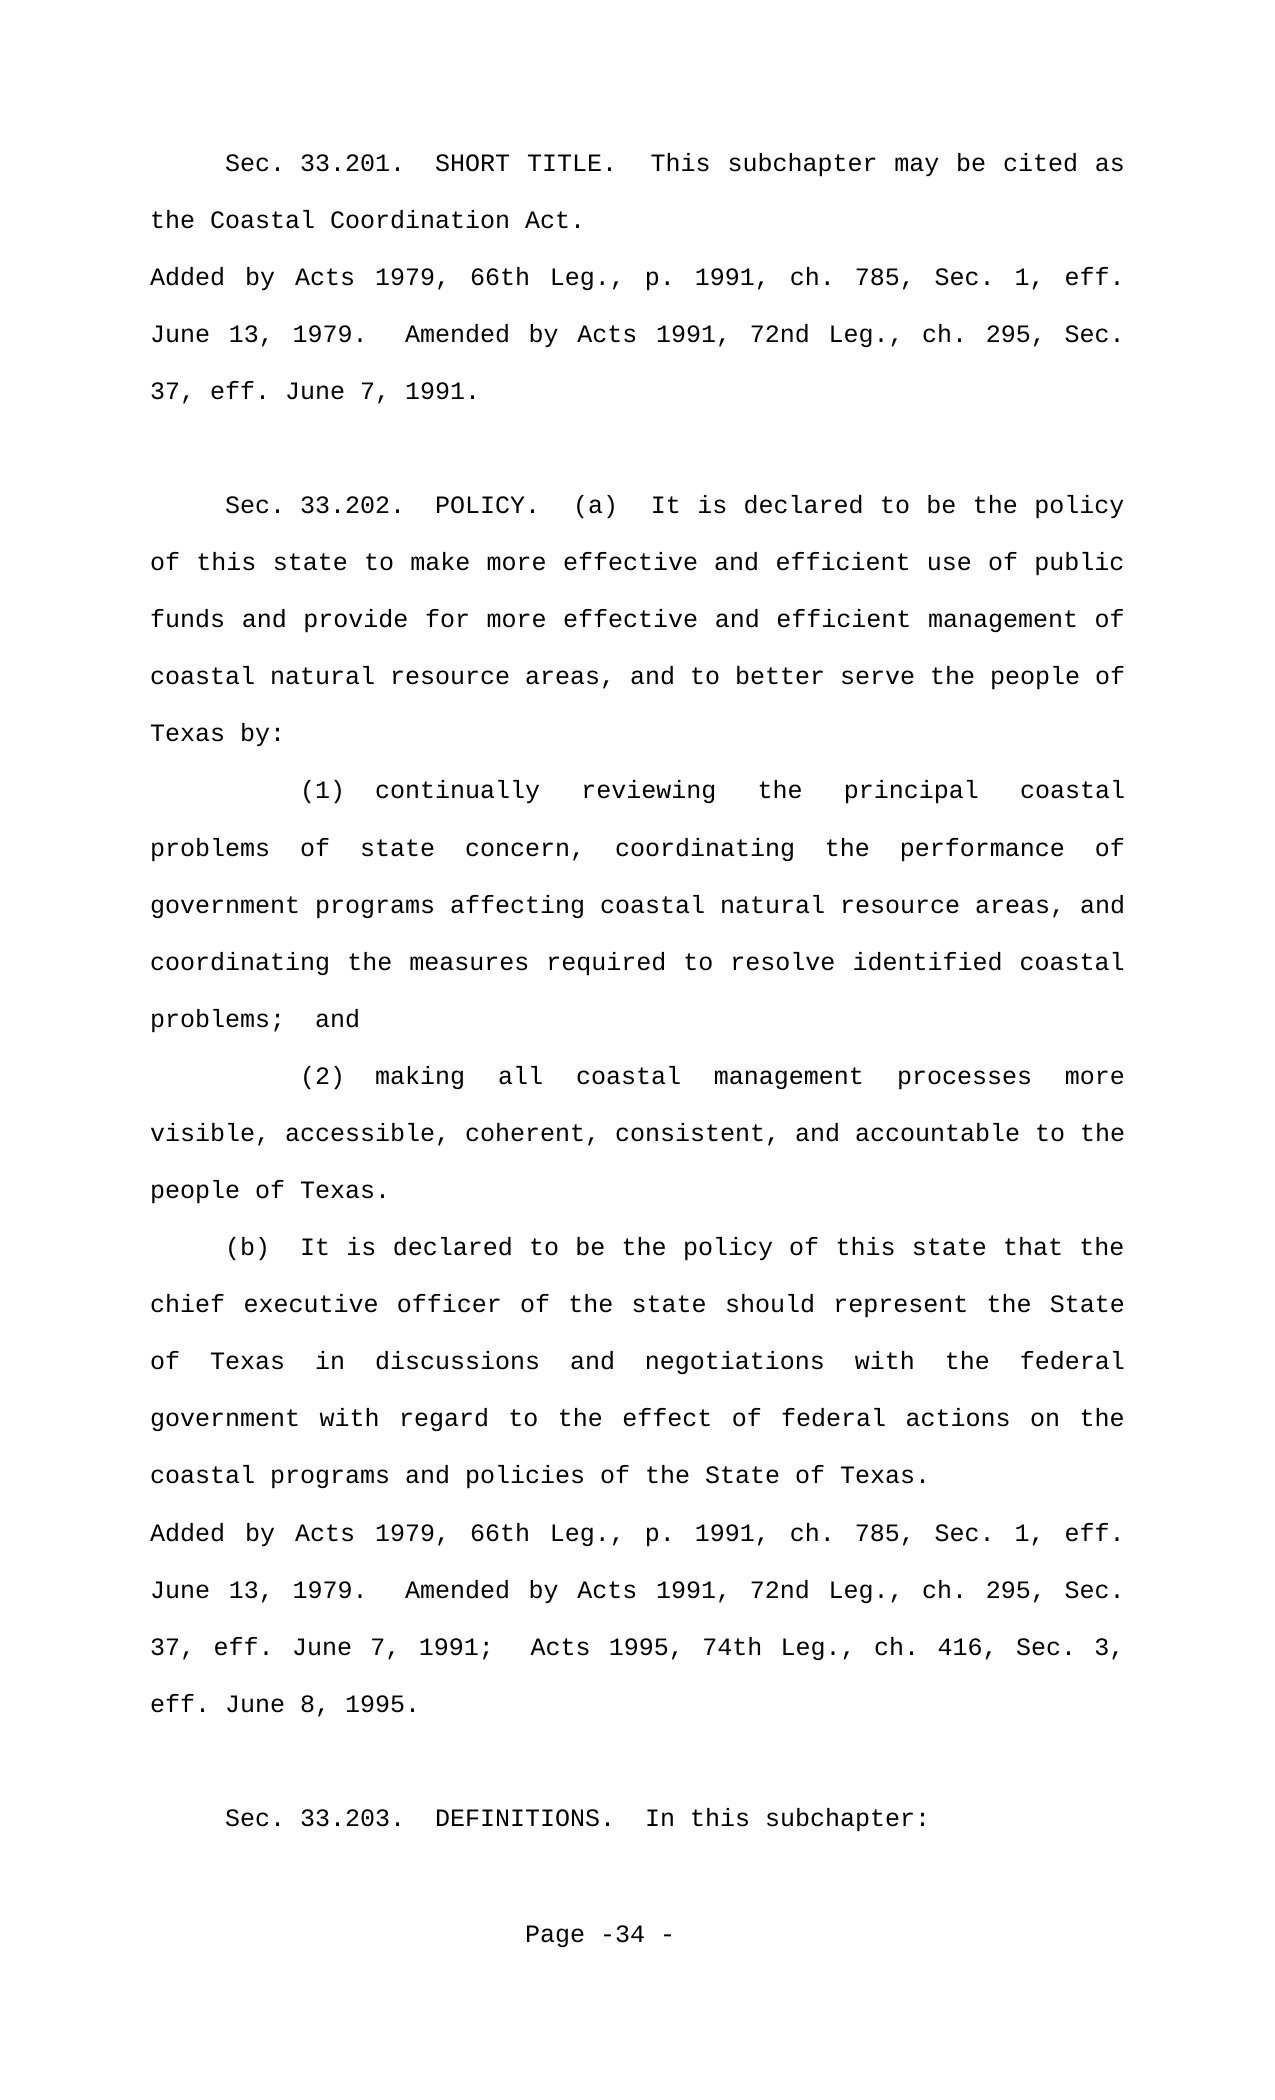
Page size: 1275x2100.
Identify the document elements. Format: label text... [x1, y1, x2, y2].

text (b) It is declared to be the policy of this state that the chief executive officer of the state should represent the State of Texas in discussions and negotiations with the federal government with regard to the effect of federal actions on the coastal programs and policies of the State of Texas. [150, 1234, 1125, 1491]
text Sec. 33.202. POLICY. (a) It is declared to be the policy of this state to make more effective and efficient use of public funds and provide for more effective and efficient management of coastal natural resource areas, and to better serve the people of Texas by: [150, 492, 1125, 749]
text Sec. 33.203. DEFINITIONS. In this subchapter: [150, 1805, 1125, 1834]
text (2) making all coastal management processes more visible, accessible, coherent, consistent, and accountable to the people of Texas. [150, 1063, 1125, 1206]
text (1) continually reviewing the principal coastal problems of state concern, coordinating the performance of government programs affecting coastal natural resource areas, and coordinating the measures required to resolve identified coastal problems; and [150, 778, 1125, 1035]
text Added by Acts 1979, 66th Leg., p. 1991, ch. 785, Sec. 1, eff. June 13, 1979. Amended by Acts 1991, 72nd Leg., ch. 295, Sec. 37, eff. June 7, 1991; Acts 1995, 74th Leg., ch. 416, Sec. 3, eff. June 8, 1995. [150, 1520, 1125, 1720]
text Sec. 33.201. SHORT TITLE. This subchapter may be cited as the Coastal Coordination Act. [150, 150, 1125, 236]
text Added by Acts 1979, 66th Leg., p. 1991, ch. 785, Sec. 1, eff. June 13, 1979. Amended by Acts 1991, 72nd Leg., ch. 295, Sec. 37, eff. June 7, 1991. [150, 264, 1125, 407]
